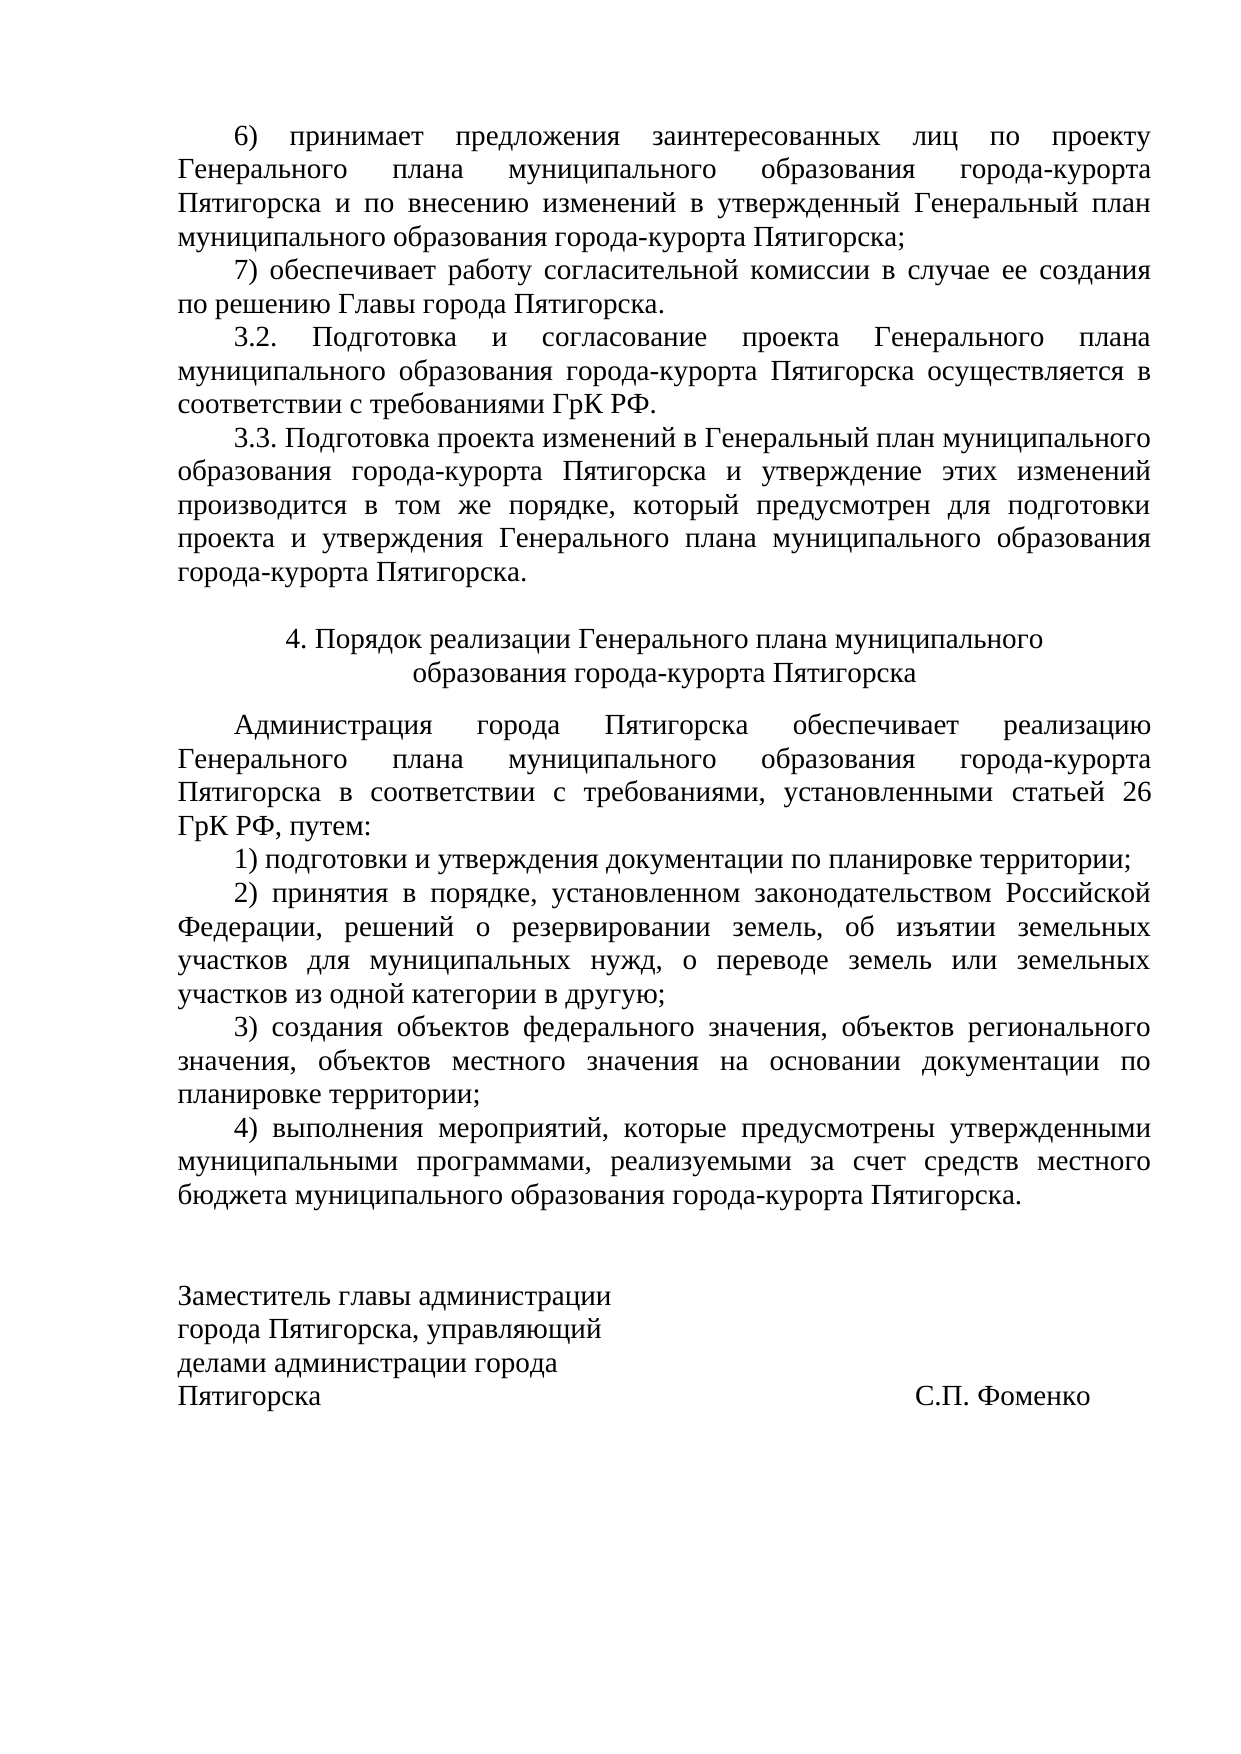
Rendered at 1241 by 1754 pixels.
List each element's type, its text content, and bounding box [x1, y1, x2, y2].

text 3.2. Подготовка и согласование проекта Генерального плана муниципального образования города-курорта Пятигорска осуществляется в соответствии с требованиями ГрК РФ. [177, 319, 1152, 420]
text Администрация города Пятигорска обеспечивает реализацию Генерального плана муниципального образования города-курорта Пятигорска в соответствии с требованиями, установленными статьей 26 ГрК РФ, путем: [177, 707, 1152, 842]
text города Пятигорска, управляющий [177, 1311, 1152, 1345]
text образования города-курорта Пятигорска [177, 655, 1152, 688]
text 4) выполнения мероприятий, которые предусмотрены утвержденными муниципальными программами, реализуемыми за счет средств местного бюджета муниципального образования города-курорта Пятигорска. [177, 1110, 1152, 1211]
text 3.3. Подготовка проекта изменений в Генеральный план муниципального образования города-курорта Пятигорска и утверждение этих изменений производится в том же порядке, который предусмотрен для подготовки проекта и утверждения Генерального плана муниципального образования города-курорта Пятигорска. [177, 420, 1152, 588]
text 1) подготовки и утверждения документации по планировке территории; [177, 842, 1152, 875]
text 4. Порядок реализации Генерального плана муниципального [177, 621, 1152, 655]
text Заместитель главы администрации [177, 1278, 1152, 1311]
text Пятигорска С.П. Фоменко [177, 1378, 1152, 1412]
text 3) создания объектов федерального значения, объектов регионального значения, объектов местного значения на основании документации по планировке территории; [177, 1009, 1152, 1110]
text 2) принятия в порядке, установленном законодательством Российской Федерации, решений о резервировании земель, об изъятии земельных участков для муниципальных нужд, о переводе земель или земельных участков из одной категории в другую; [177, 875, 1152, 1009]
text делами администрации города [177, 1345, 1152, 1378]
text 6) принимает предложения заинтересованных лиц по проекту Генерального плана муниципального образования города-курорта Пятигорска и по внесению изменений в утвержденный Генеральный план муниципального образования города-курорта Пятигорска; [177, 118, 1152, 252]
text 7) обеспечивает работу согласительной комиссии в случае ее создания по решению Главы города Пятигорска. [177, 252, 1152, 319]
